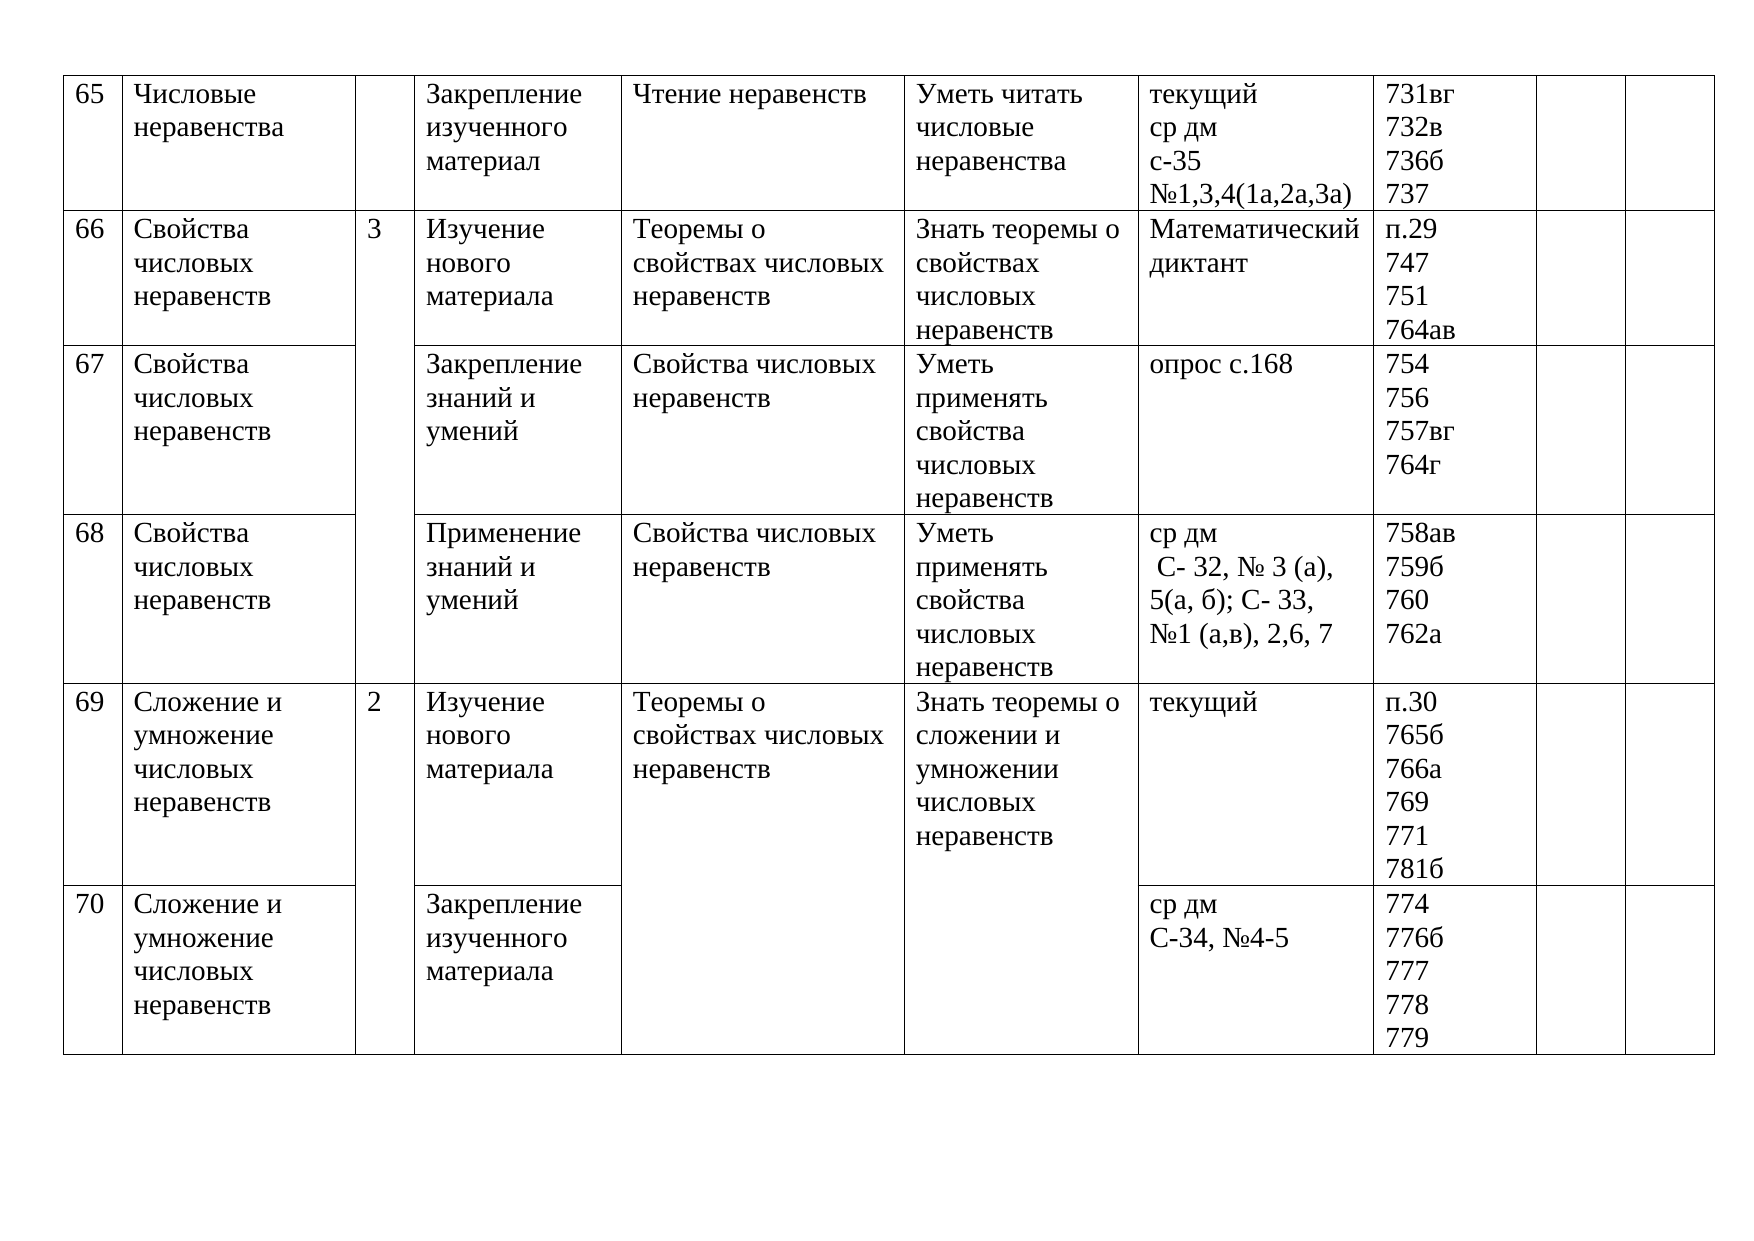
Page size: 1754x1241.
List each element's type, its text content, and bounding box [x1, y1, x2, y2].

table_cell Свойства числовых неравенств [622, 346, 904, 514]
table_cell [1626, 684, 1714, 885]
table_cell 66 [64, 211, 122, 345]
table_cell Свойства числовых неравенств [123, 211, 355, 345]
table_cell Чтение неравенств [622, 76, 904, 210]
table_cell Знать теоремы о сложении и умножении числовых неравенств [905, 684, 1138, 1054]
table_cell 67 [64, 346, 122, 514]
table_cell Сложение и умножение числовых неравенств [123, 684, 355, 885]
table_cell [1537, 346, 1625, 514]
table_cell 2 [356, 684, 414, 1054]
table_cell [1537, 886, 1625, 1054]
table_cell [1626, 76, 1714, 210]
table_cell Теоремы о свойствах числовых неравенств [622, 684, 904, 1054]
table_cell Знать теоремы о свойствах числовых неравенств [905, 211, 1138, 345]
table_cell Свойства числовых неравенств [123, 346, 355, 514]
table_cell п.29 747 751 764ав [1374, 211, 1536, 345]
table_cell Математический диктант [1139, 211, 1373, 345]
table_cell Закрепление изученного материала [415, 886, 621, 1054]
table_cell [1626, 211, 1714, 345]
table_cell 2 [356, 76, 414, 210]
table_cell [1537, 211, 1625, 345]
table_cell Изучение нового материала [415, 211, 621, 345]
table_cell Уметь читать числовые неравенства [905, 76, 1138, 210]
table_cell ср дм С- 32, № 3 (а), 5(а, б); С- 33, №1 (а,в), 2,6, 7 [1139, 515, 1373, 683]
table_cell Сложение и умножение числовых неравенств [123, 886, 355, 1054]
table_cell Уметь применять свойства числовых неравенств [905, 346, 1138, 514]
table_cell 68 [64, 515, 122, 683]
table_cell Теоремы о свойствах числовых неравенств [622, 211, 904, 345]
table_cell 3 [356, 211, 414, 683]
table_cell 754 756 757вг 764г [1374, 346, 1536, 514]
table_cell Закрепление знаний и умений [415, 346, 621, 514]
table_cell Изучение нового материала [415, 684, 621, 885]
table_cell текущий ср дм с-35 №1,3,4(1а,2а,3а) [1139, 76, 1373, 210]
table_cell Свойства числовых неравенств [622, 515, 904, 683]
table_cell Закрепление изученного материал [415, 76, 621, 210]
table_cell [1537, 76, 1625, 210]
table_cell 65 [64, 76, 122, 210]
table_cell [1537, 684, 1625, 885]
table_cell ср дм С-34, №4-5 [1139, 886, 1373, 1054]
table_cell [1626, 346, 1714, 514]
table_cell текущий [1139, 684, 1373, 885]
table_cell 69 [64, 684, 122, 885]
table_cell опрос с.168 [1139, 346, 1373, 514]
table_cell 731вг 732в 736б 737 [1374, 76, 1536, 210]
table_cell Применение знаний и умений [415, 515, 621, 683]
table_cell [1626, 515, 1714, 683]
table_cell 774 776б 777 778 779 [1374, 886, 1536, 1054]
table_cell п.30 765б 766а 769 771 781б [1374, 684, 1536, 885]
table_cell [1537, 515, 1625, 683]
table_cell 758ав 759б 760 762а [1374, 515, 1536, 683]
table_cell Уметь применять свойства числовых неравенств [905, 515, 1138, 683]
table_cell Числовые неравенства [123, 76, 355, 210]
table_cell Свойства числовых неравенств [123, 515, 355, 683]
table_cell 70 [64, 886, 122, 1054]
table_cell [1626, 886, 1714, 1054]
